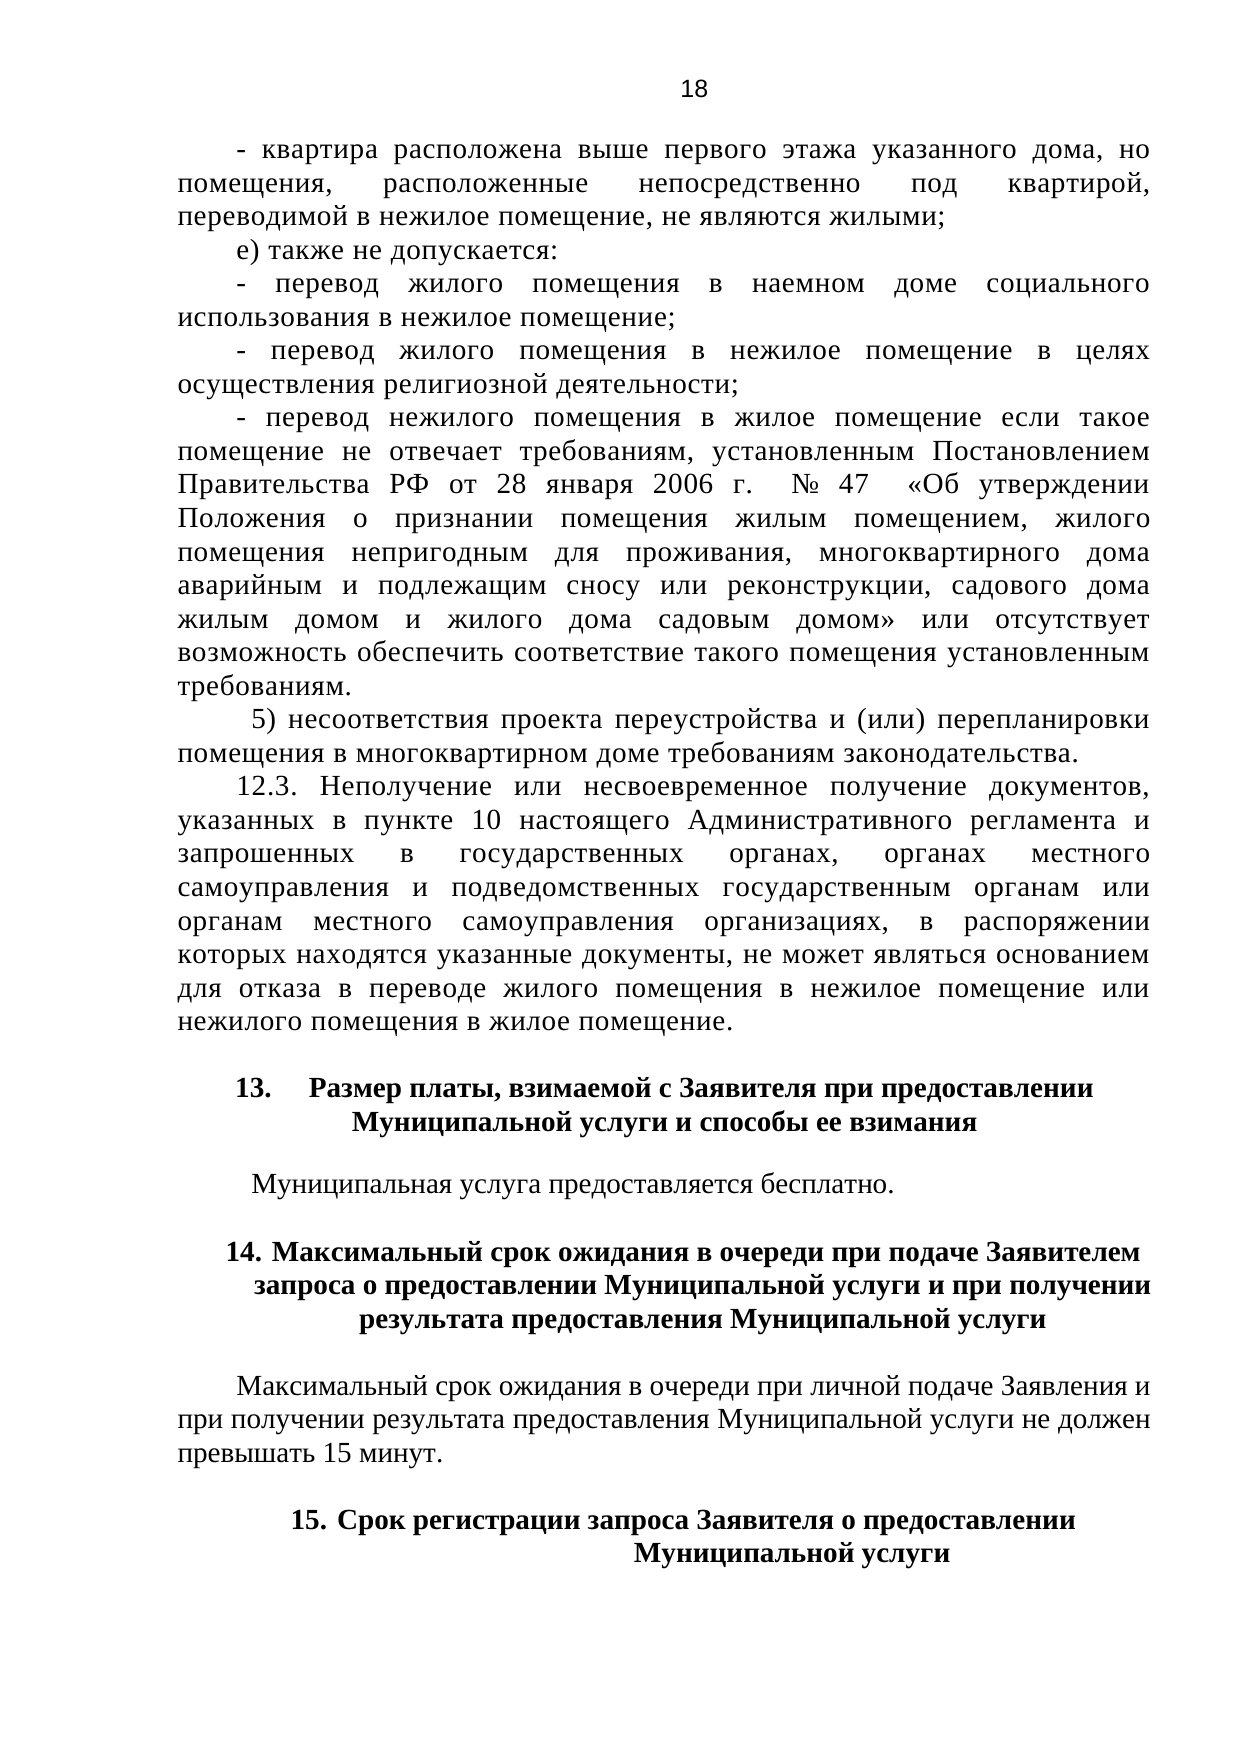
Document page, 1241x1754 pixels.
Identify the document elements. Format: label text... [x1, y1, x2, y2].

text е) также не допускается: [177, 232, 1152, 265]
list Срок регистрации запроса Заявителя о предоставлении [215, 1502, 1152, 1536]
text - квартира расположена выше первого этажа указанного дома, но помещения, расположенные непосредственно под квартирой, переводимой в нежилое помещение, не являются жилыми; [177, 131, 1152, 232]
list Максимальный срок ожидания в очереди при подаче Заявителем запроса о предоставлении Муниципальной услуги и при получении результата предоставления Муниципальной услуги [215, 1234, 1152, 1334]
text - перевод жилого помещения в нежилое помещение в целях осуществления религиозной деятельности; [177, 332, 1152, 399]
list Размер платы, взимаемой с Заявителя при предоставлении Муниципальной услуги и способы ее взимания [177, 1070, 1152, 1137]
text 12.3. Неполучение или несвоевременное получение документов, указанных в пункте 10 настоящего Административного регламента и запрошенных в государственных органах, органах местного самоуправления и подведомственных государственным органам или органам местного самоуправления организациях, в распоряжении которых находятся указанные документы, не может являться основанием для отказа в переводе жилого помещения в нежилое помещение или нежилого помещения в жилое помещение. [177, 768, 1152, 1037]
text Муниципальной услуги [254, 1536, 1152, 1569]
text - перевод жилого помещения в наемном доме социального использования в нежилое помещение; [177, 265, 1152, 332]
text Максимальный срок ожидания в очереди при личной подаче Заявления и при получении результата предоставления Муниципальной услуги не должен превышать 15 минут. [177, 1368, 1152, 1468]
text Муниципальная услуга предоставляется бесплатно. [251, 1167, 1152, 1200]
text 5) несоответствия проекта переустройства и (или) перепланировки помещения в многоквартирном доме требованиям законодательства. [177, 701, 1152, 768]
text - перевод нежилого помещения в жилое помещение если такое помещение не отвечает требованиям, установленным Постановлением Правительства РФ от 28 января 2006 г. № 47 «Об утверждении Положения о признании помещения жилым помещением, жилого помещения непригодным для проживания, многоквартирного дома аварийным и подлежащим сносу или реконструкции, садового дома жилым домом и жилого дома садовым домом» или отсутствует возможность обеспечить соответствие такого помещения установленным требованиям. [177, 399, 1152, 701]
